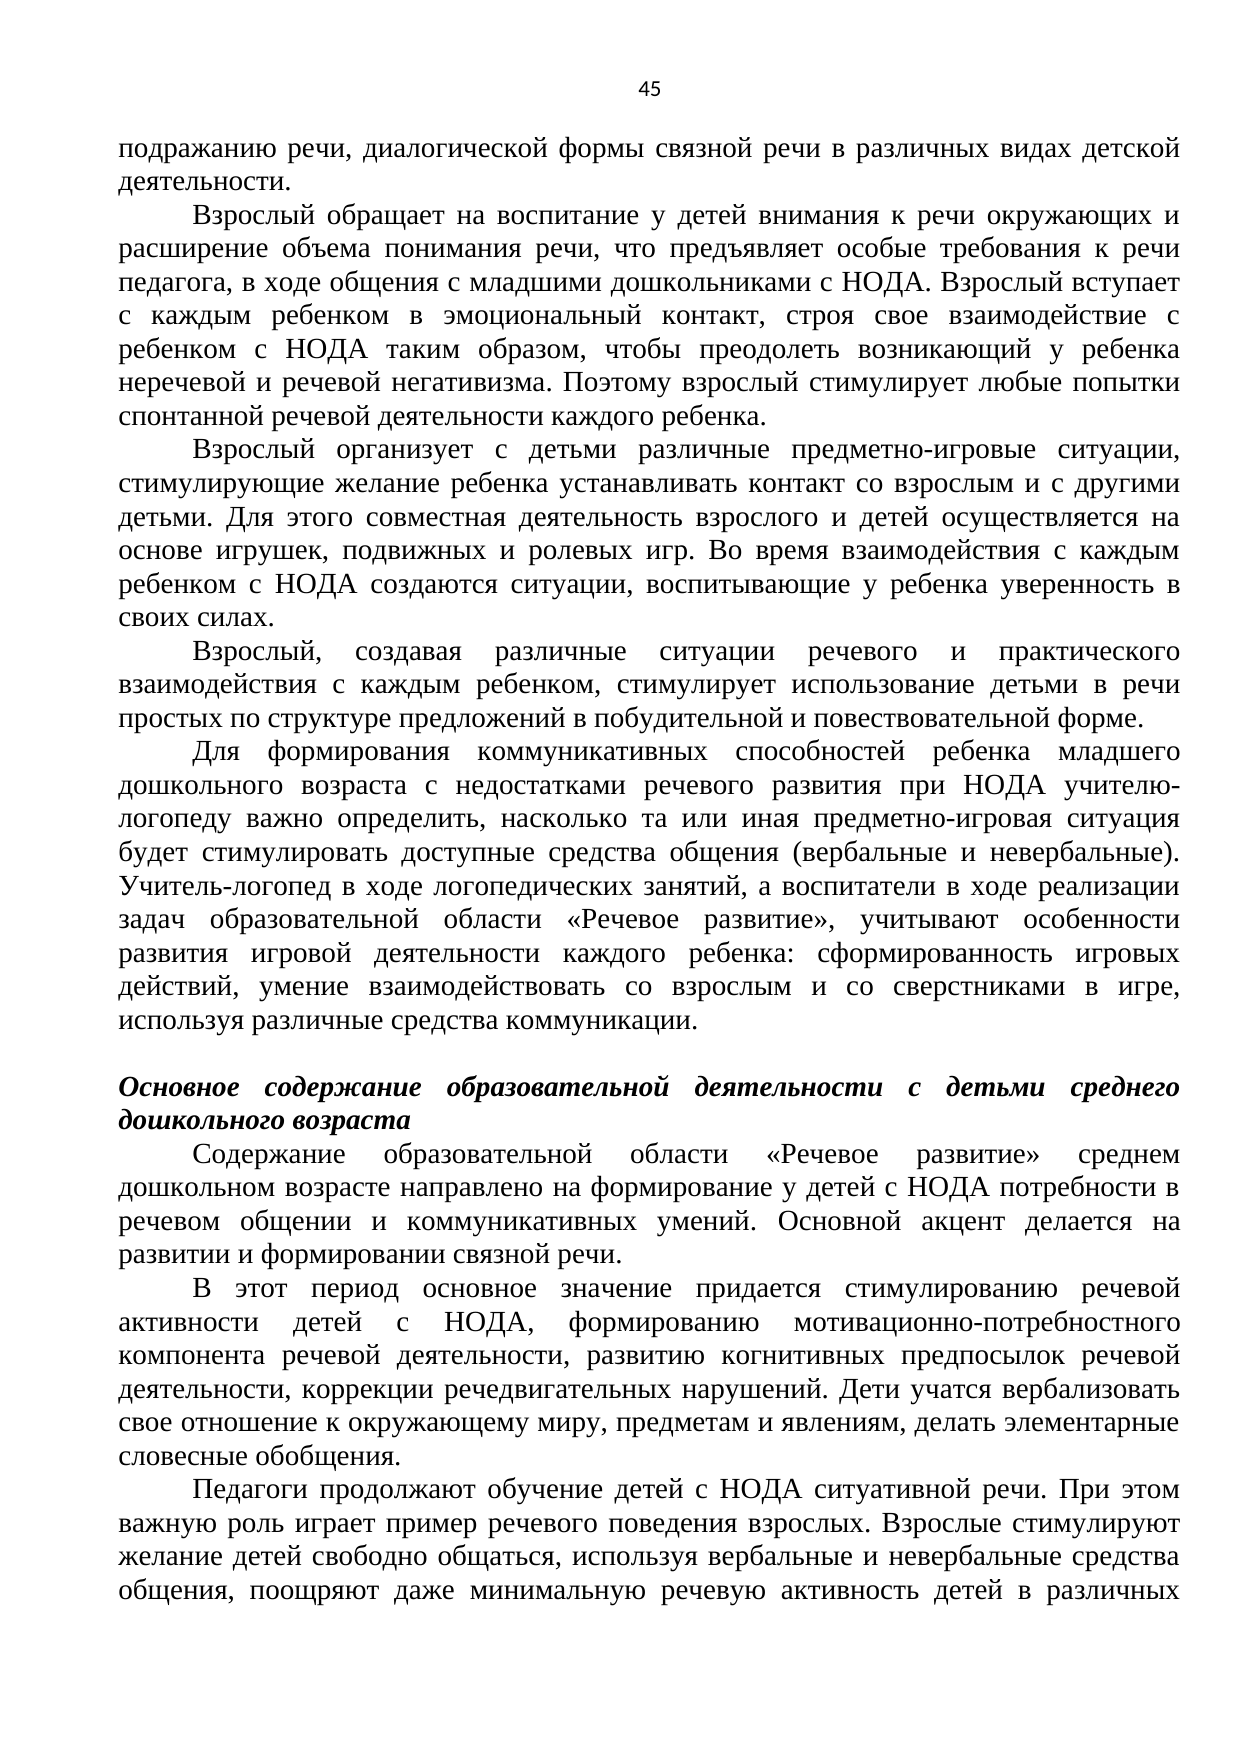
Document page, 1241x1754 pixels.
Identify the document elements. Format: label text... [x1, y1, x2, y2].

text Взрослый организует с детьми различные предметно-игровые ситуации, стимулирующие желание ребенка устанавливать контакт со взрослым и с другими детьми. Для этого совместная деятельность взрослого и детей осуществляется на основе игрушек, подвижных и ролевых игр. Во время взаимодействия с каждым ребенком с НОДА создаются ситуации, воспитывающие у ребенка уверенность в своих силах. [118, 432, 1181, 633]
text Для формирования коммуникативных способностей ребенка младшего дошкольного возраста с недостатками речевого развития при НОДА учителю-логопеду важно определить, насколько та или иная предметно-игровая ситуация будет стимулировать доступные средства общения (вербальные и невербальные). Учитель-логопед в ходе логопедических занятий, а воспитатели в ходе реализации задач образовательной области «Речевое развитие», учитывают особенности развития игровой деятельности каждого ребенка: сформированность игровых действий, умение взаимодействовать со взрослым и со сверстниками в игре, используя различные средства коммуникации. [118, 733, 1181, 1035]
text Взрослый, создавая различные ситуации речевого и практического взаимодействия с каждым ребенком, стимулирует использование детьми в речи простых по структуре предложений в побудительной и повествовательной форме. [118, 633, 1181, 733]
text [118, 1471, 1181, 1606]
text Взрослый обращает на воспитание у детей внимания к речи окружающих и расширение объема понимания речи, что предъявляет особые требования к речи педагога, в ходе общения с младшими дошкольниками с НОДА. Взрослый вступает с каждым ребенком в эмоциональный контакт, строя свое взаимодействие с ребенком с НОДА таким образом, чтобы преодолеть возникающий у ребенка неречевой и речевой негативизма. Поэтому взрослый стимулирует любые попытки спонтанной речевой деятельности каждого ребенка. [118, 197, 1181, 432]
text Содержание образовательной области «Речевое развитие» среднем дошкольном возрасте направлено на формирование у детей с НОДА потребности в речевом общении и коммуникативных умений. Основной акцент делается на развитии и формировании связной речи. [118, 1136, 1181, 1270]
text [118, 130, 1181, 197]
text В этот период основное значение придается стимулированию речевой активности детей с НОДА, формированию мотивационно-потребностного компонента речевой деятельности, развитию когнитивных предпосылок речевой деятельности, коррекции речедвигательных нарушений. Дети учатся вербализовать свое отношение к окружающему миру, предметам и явлениям, делать элементарные словесные обобщения. [118, 1270, 1181, 1471]
text Основное содержание образовательной деятельности с детьми среднего дошкольного возраста [118, 1069, 1181, 1136]
